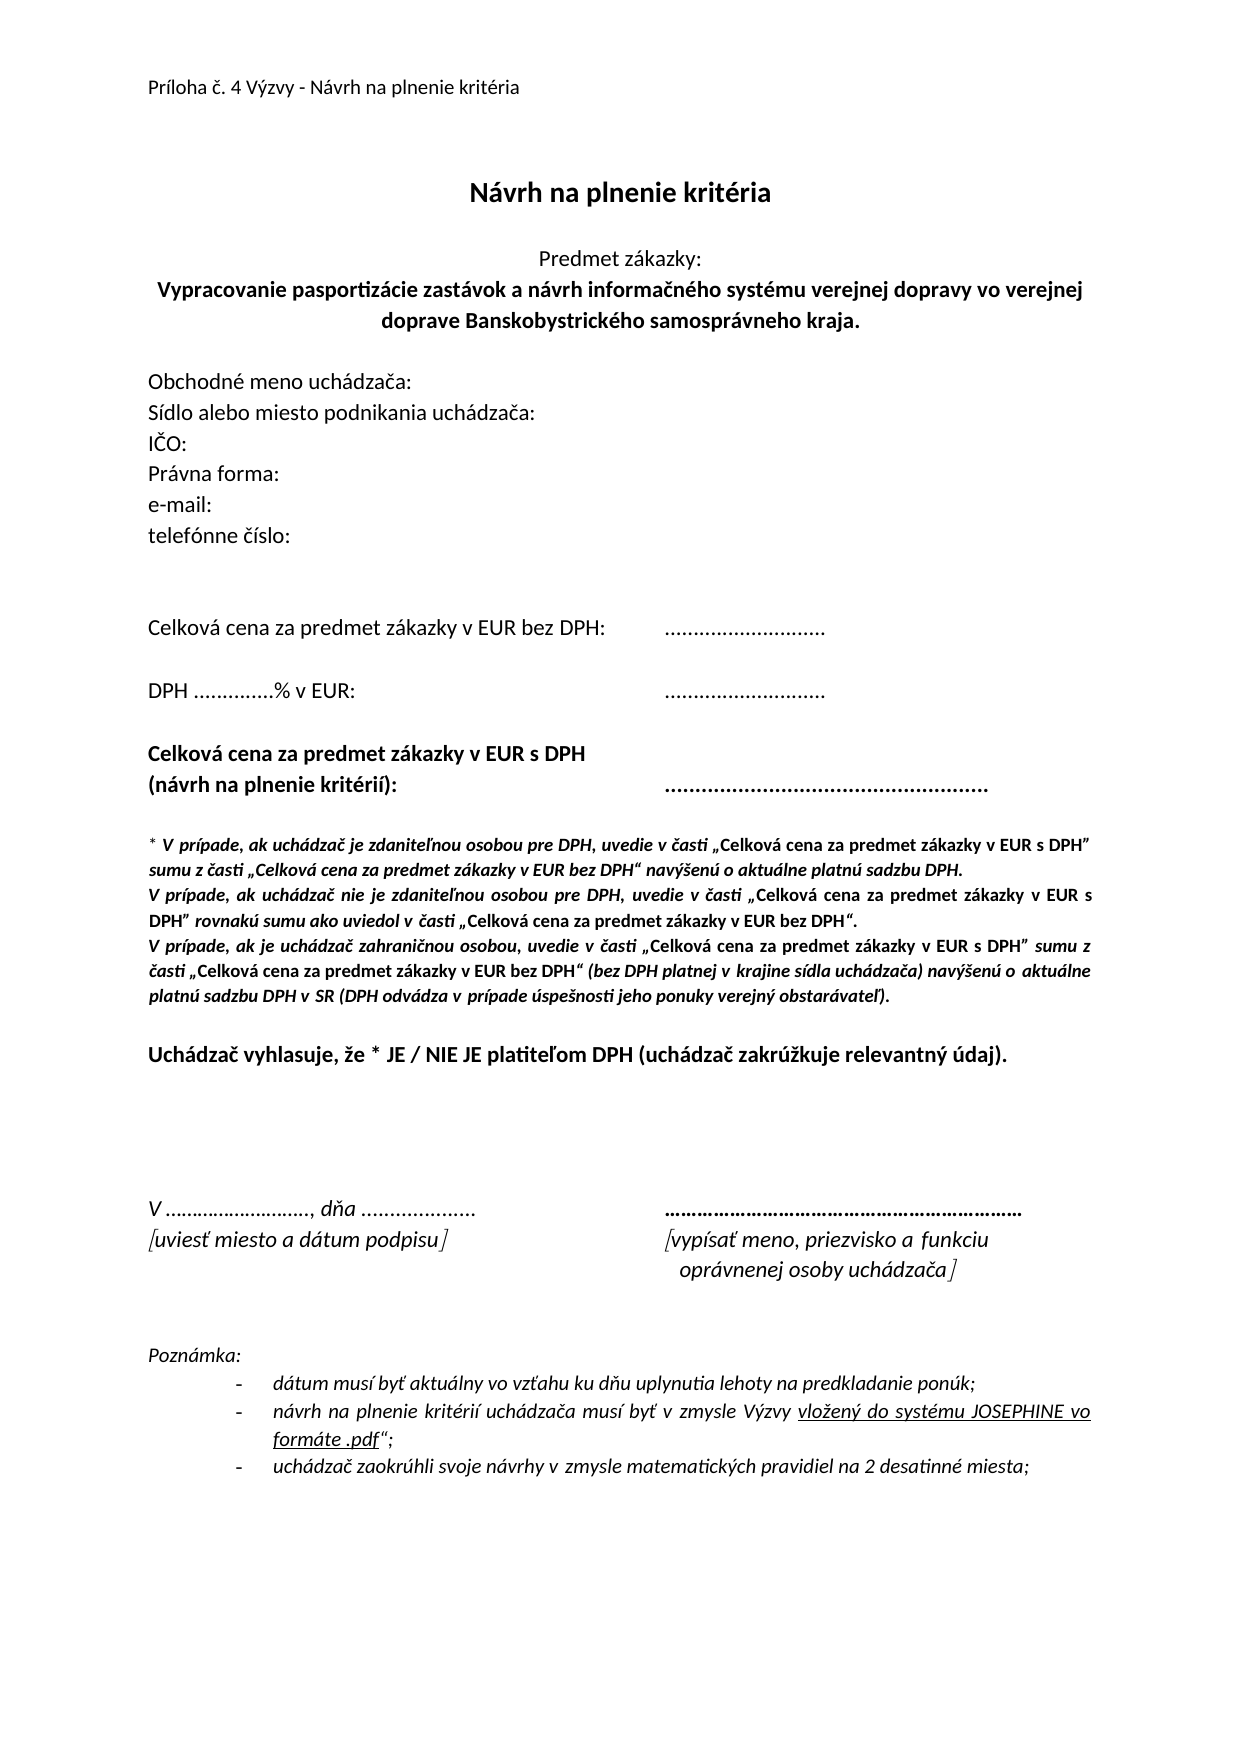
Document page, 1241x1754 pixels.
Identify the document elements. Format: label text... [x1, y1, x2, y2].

text telefónne číslo: [148, 521, 1093, 549]
text Obchodné meno uchádzača: [148, 367, 1093, 395]
text Celková cena za predmet zákazky v EUR bez DPH: ............................ [148, 613, 1063, 641]
list návrh na plnenie kritérií uchádzača musí byť v zmysle Výzvy vložený do systému JOSEPHINE vo formáte .pdf“; [235, 1398, 1093, 1451]
text V prípade, ak uchádzač nie je zdaniteľnou osobou pre DPH, uvedie v časti „Celková cena za predmet zákazky v EUR s DPH” rovnakú sumu ako uviedol v časti „Celková cena za predmet zákazky v EUR bez DPH“. [148, 883, 1093, 932]
text IČO: [148, 429, 1093, 457]
text Poznámka: [148, 1342, 1093, 1367]
text oprávnenej osoby uchádzača [665, 1255, 1093, 1283]
text * V prípade, ak uchádzač je zdaniteľnou osobou pre DPH, uvedie v časti „Celková cena za predmet zákazky v EUR s DPH” sumu z časti „Celková cena za predmet zákazky v EUR bez DPH“ navýšenú o aktuálne platnú sadzbu DPH. [148, 833, 1093, 881]
text V prípade, ak je uchádzač zahraničnou osobou, uvedie v časti „Celková cena za predmet zákazky v EUR s DPH” sumu z časti „Celková cena za predmet zákazky v EUR bez DPH“ (bez DPH platnej v krajine sídla uchádzača) navýšenú o aktuálne platnú sadzbu DPH v SR (DPH odvádza v prípade úspešnosti jeho ponuky verejný obstarávateľ). [148, 934, 1093, 1007]
text uviesť miesto a dátum podpisu vypísať meno, priezvisko a funkciu [148, 1225, 1093, 1253]
text Vypracovanie pasportizácie zastávok a návrh informačného systému verejnej dopravy vo verejnej doprave Banskobystrického samosprávneho kraja. [148, 275, 1093, 334]
text Predmet zákazky: [148, 244, 1093, 272]
text Sídlo alebo miesto podnikania uchádzača: [148, 398, 1093, 426]
text Uchádzač vyhlasuje, že * JE / NIE JE platiteľom DPH (uchádzač zakrúžkuje relevantný údaj). [148, 1040, 1093, 1068]
text e-mail: [148, 490, 1093, 518]
text (návrh na plnenie kritérií): ..................................................... [148, 771, 1063, 798]
list dátum musí byť aktuálny vo vzťahu ku dňu uplynutia lehoty na predkladanie ponúk; [235, 1370, 1093, 1395]
text Návrh na plnenie kritéria [148, 174, 1093, 210]
text Právna forma: [148, 459, 1093, 488]
text V ……………….…….., dňa .................... ………………………………………………………… [148, 1194, 1093, 1222]
text DPH ..............% v EUR: ............................ [148, 676, 1063, 704]
list uchádzač zaokrúhli svoje návrhy v zmysle matematických pravidiel na 2 desatinné miesta; [235, 1454, 1093, 1479]
text Celková cena za predmet zákazky v EUR s DPH [148, 739, 1063, 767]
